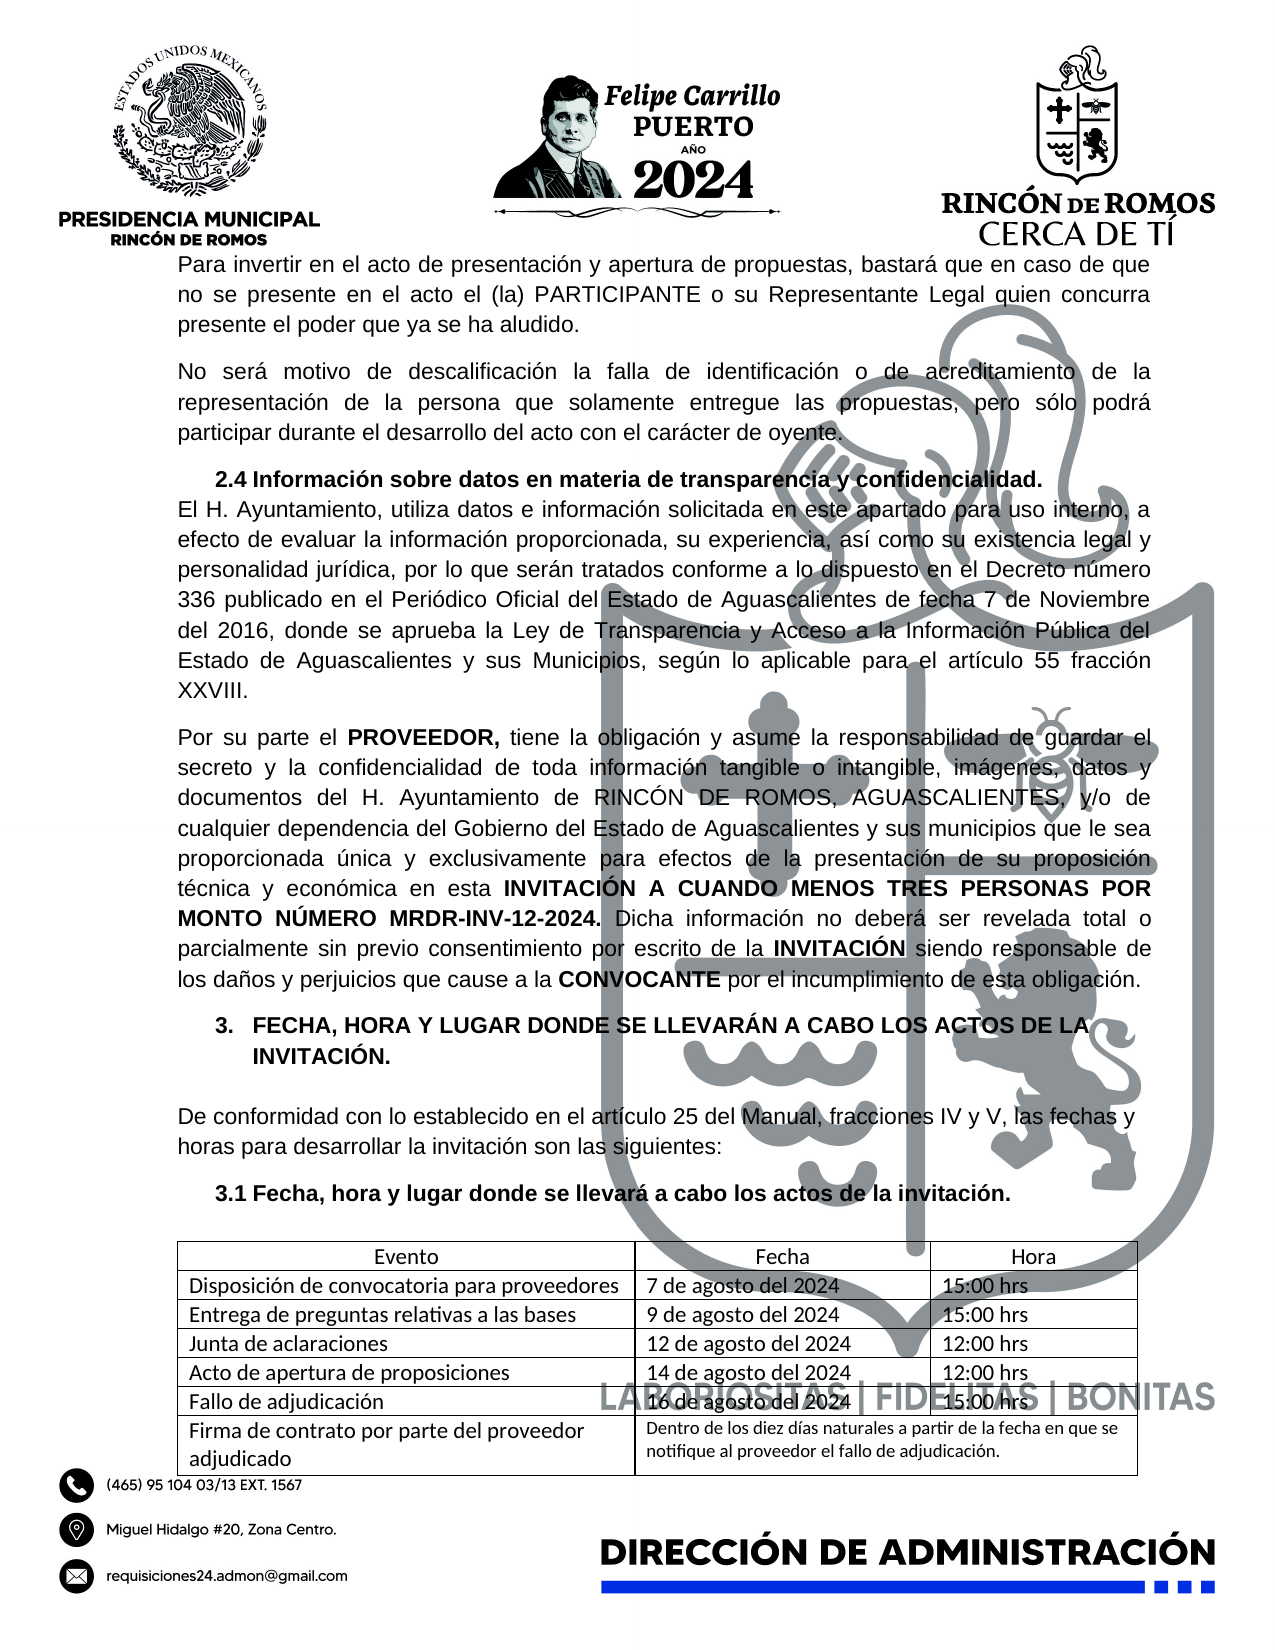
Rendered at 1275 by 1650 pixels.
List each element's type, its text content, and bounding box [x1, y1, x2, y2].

table_cell 12 de agosto del 2024 [636, 1329, 930, 1357]
table_header Fecha [636, 1242, 930, 1270]
table_cell 7 de agosto del 2024 [636, 1271, 930, 1299]
table_cell Entrega de preguntas relativas a las bases [178, 1300, 634, 1328]
table_cell Junta de aclaraciones [178, 1329, 634, 1357]
text No será motivo de descalificación la falla de identificación o de acreditamiento de la representación de la persona que solamente entregue las propuestas, pero sólo podrá participar durante el desarrollo del acto con el carácter de oyente. [177, 358, 1152, 445]
picture [0, 3, 1274, 1650]
text Para invertir en el acto de presentación y apertura de propuestas, bastará que en caso de que no se presente en el acto el (la) PARTICIPANTE o su Representante Legal quien concurra presente el poder que ya se ha aludido. [177, 251, 1152, 338]
table_cell Disposición de convocatoria para proveedores [178, 1271, 634, 1299]
subtitle Fecha, hora y lugar donde se llevará a cabo los actos de la invitación. [215, 1180, 1152, 1207]
subtitle Información sobre datos en materia de transparencia y confidencialidad. [215, 466, 1152, 492]
table_header Hora [931, 1242, 1137, 1270]
table_cell 14 de agosto del 2024 [636, 1358, 930, 1386]
text El H. Ayuntamiento, utiliza datos e información solicitada en este apartado para uso interno, a efecto de evaluar la información proporcionada, su experiencia, así como su existencia legal y personalidad jurídica, por lo que serán tratados conforme a lo dispuesto en el Decreto número 336 publicado en el Periódico Oficial del Estado de Aguascalientes de fecha 7 de Noviembre del 2016, donde se aprueba la Ley de Transparencia y Acceso a la Información Pública del Estado de Aguascalientes y sus Municipios, según lo aplicable para el artículo 55 fracción XXVIII. [177, 496, 1152, 703]
table_cell 15:00 hrs [931, 1387, 1137, 1415]
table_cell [178, 1416, 634, 1475]
text Por su parte el PROVEEDOR, tiene la obligación y asume la responsabilidad de guardar el secreto y la confidencialidad de toda información tangible o intangible, imágenes, datos y documentos del H. Ayuntamiento de RINCÓN DE ROMOS, AGUASCALIENTES, y/o de cualquier dependencia del Gobierno del Estado de Aguascalientes y sus municipios que le sea proporcionada única y exclusivamente para efectos de la presentación de su proposición técnica y económica en esta INVITACIÓN A CUANDO MENOS TRES PERSONAS POR MONTO NÚMERO MRDR-INV-12-2024. Dicha información no deberá ser revelada total o parcialmente sin previo consentimiento por escrito de la INVITACIÓN siendo responsable de los daños y perjuicios que cause a la CONVOCANTE por el incumplimiento de esta obligación. [177, 724, 1152, 992]
table_cell 16 de agosto del 2024 [636, 1387, 930, 1415]
table_cell 12:00 hrs [931, 1329, 1137, 1357]
table_cell 15:00 hrs [931, 1271, 1137, 1299]
table_header Evento [178, 1242, 634, 1270]
table_cell Fallo de adjudicación [178, 1387, 634, 1415]
subtitle FECHA, HORA Y LUGAR DONDE SE LLEVARÁN A CABO LOS ACTOS DE LA INVITACIÓN. [215, 1012, 1152, 1069]
text De conformidad con lo establecido en el artículo 25 del Manual, fracciones IV y V, las fechas y horas para desarrollar la invitación son las siguientes: [177, 1073, 1152, 1160]
table_cell 15:00 hrs [931, 1300, 1137, 1328]
table_cell 9 de agosto del 2024 [636, 1300, 930, 1328]
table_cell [636, 1416, 1137, 1475]
table_cell Acto de apertura de proposiciones [178, 1358, 634, 1386]
table_cell 12:00 hrs [931, 1358, 1137, 1386]
